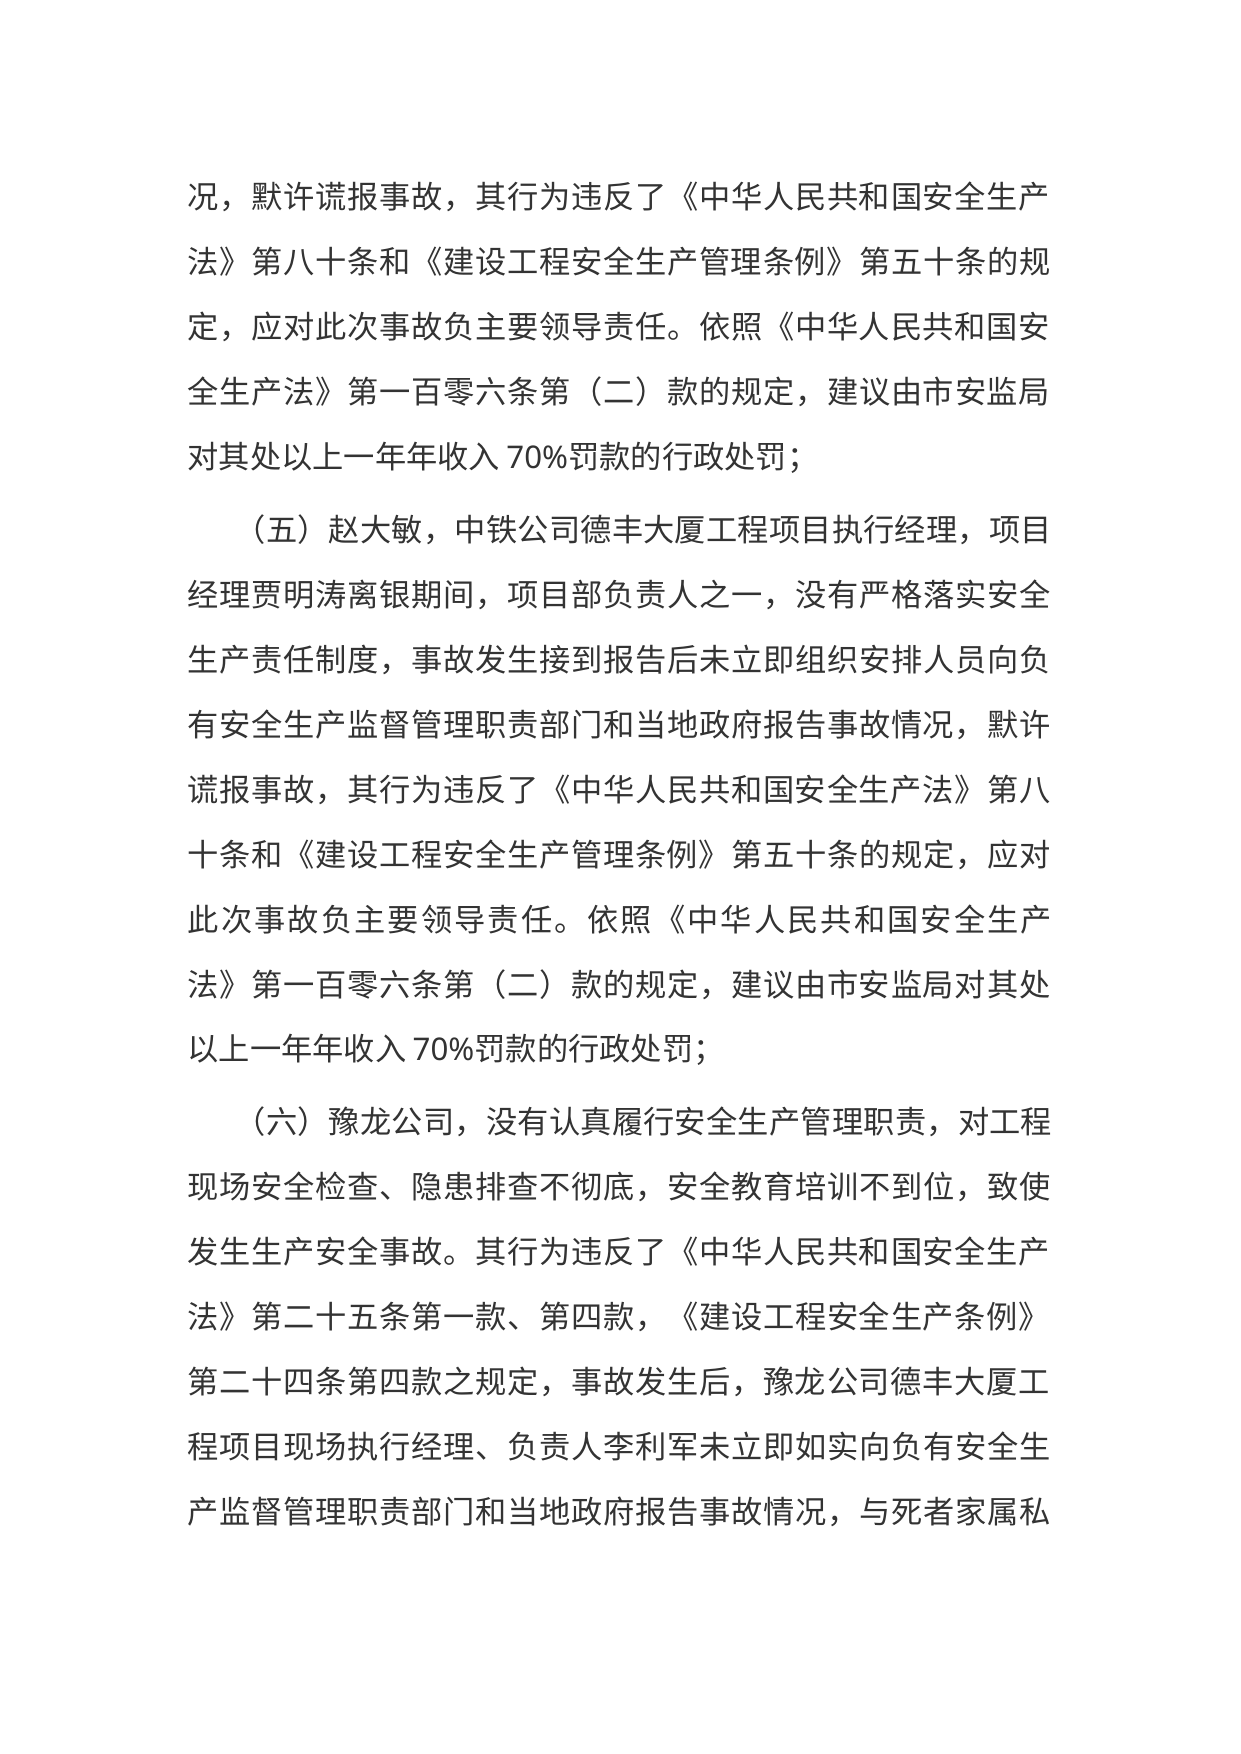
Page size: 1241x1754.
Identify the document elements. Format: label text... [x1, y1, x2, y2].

text （五）赵大敏，中铁公司德丰大厦工程项目执行经理，项目经理贾明涛离银期间，项目部负责人之一，没有严格落实安全生产责任制度，事故发生接到报告后未立即组织安排人员向负有安全生产监督管理职责部门和当地政府报告事故情况，默许谎报事故，其行为违反了《中华人民共和国安全生产法》第八十条和《建设工程安全生产管理条例》第五十条的规定，应对此次事故负主要领导责任。依照《中华人民共和国安全生产法》第一百零六条第（二）款的规定，建议由市安监局对其处以上一年年收入70%罚款的行政处罚； [187, 495, 1053, 1080]
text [187, 162, 1053, 487]
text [187, 1088, 1053, 1543]
